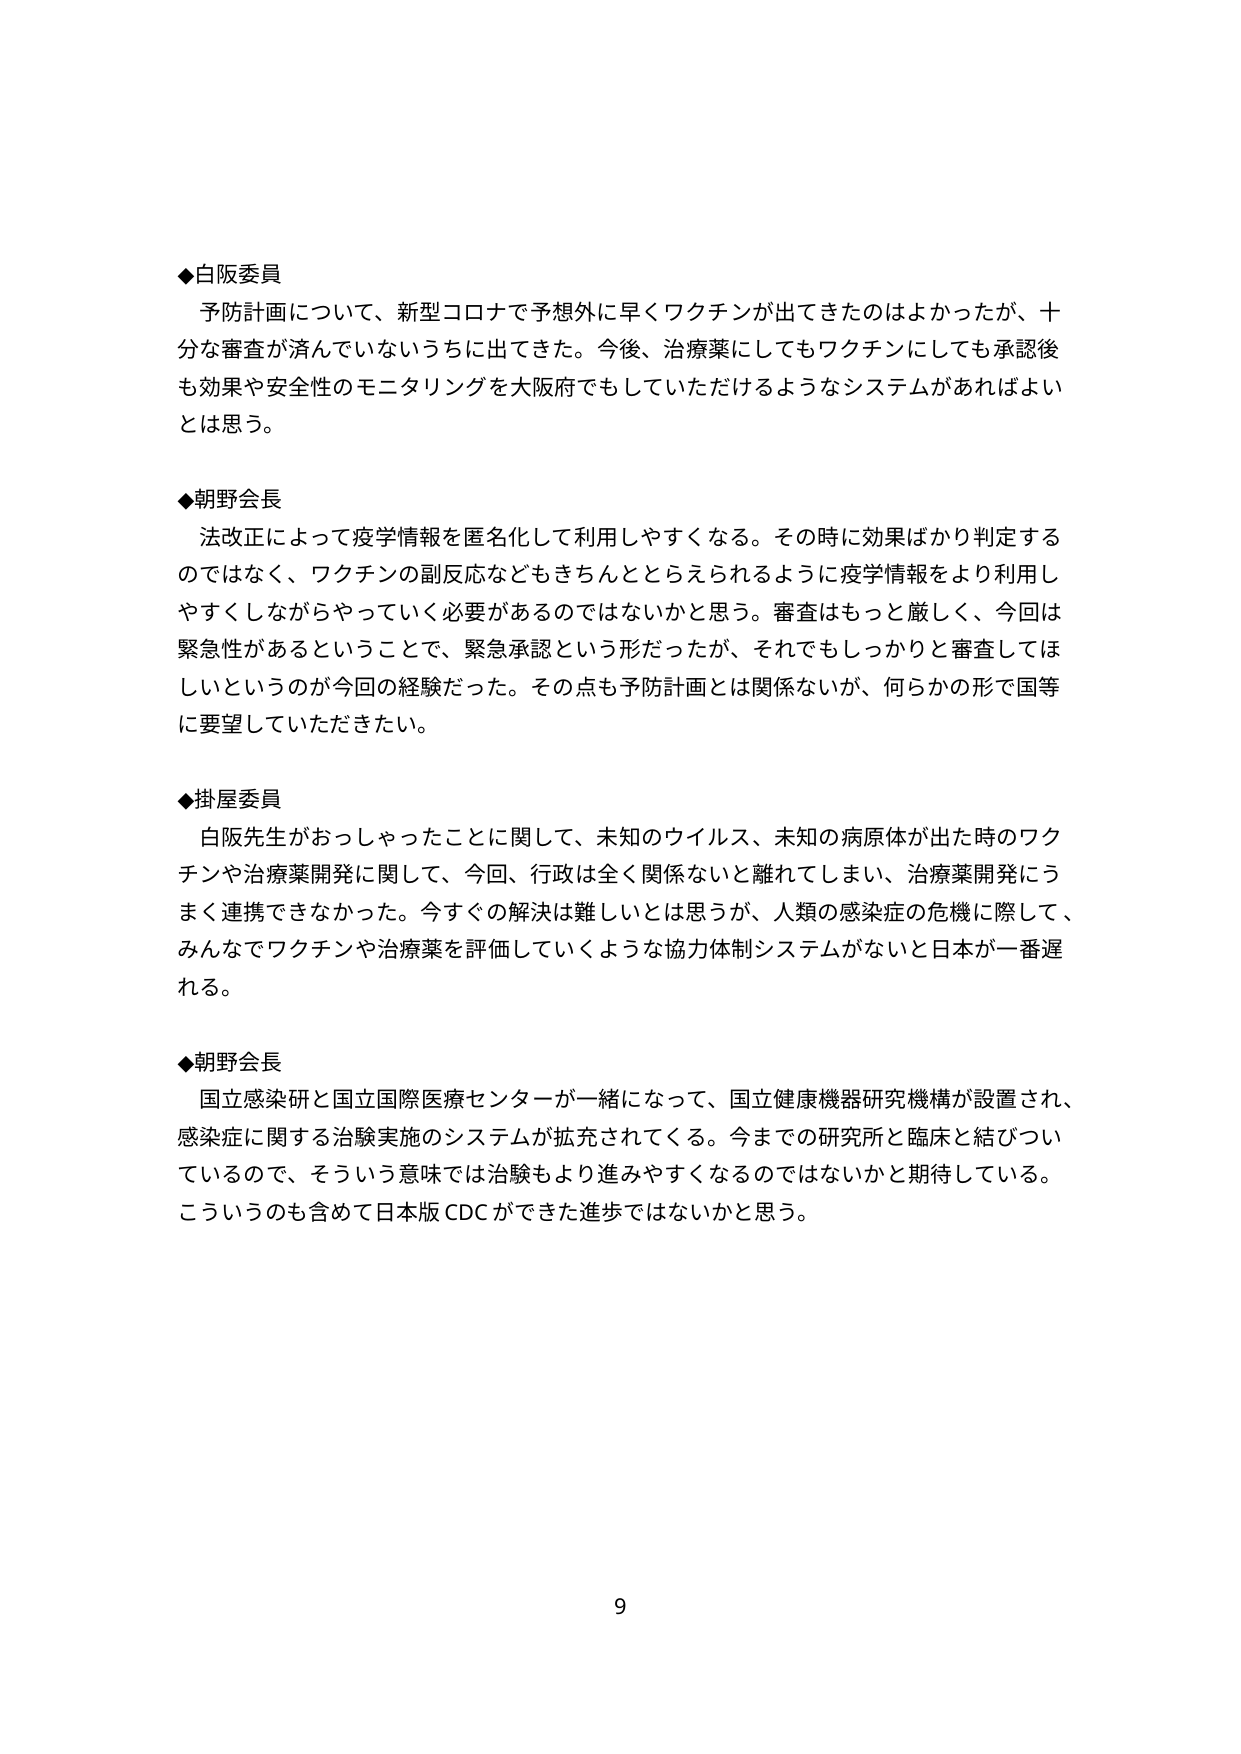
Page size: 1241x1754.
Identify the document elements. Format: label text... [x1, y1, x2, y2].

text ◆掛屋委員 [177, 779, 1063, 817]
text 国立感染研と国立国際医療センターが一緒になって、国立健康機器研究機構が設置され、感染症に関する治験実施のシステムが拡充されてくる。今までの研究所と臨床と結びついているので、そういう意味では治験もより進みやすくなるのではないかと期待している。こういうのも含めて日本版CDCができた進歩ではないかと思う。 [177, 1079, 1063, 1229]
text 白阪先生がおっしゃったことに関して、未知のウイルス、未知の病原体が出た時のワクチンや治療薬開発に関して、今回、行政は全く関係ないと離れてしまい、治療薬開発にうまく連携できなかった。今すぐの解決は難しいとは思うが、人類の感染症の危機に際して、みんなでワクチンや治療薬を評価していくような協力体制システムがないと日本が一番遅れる。 [177, 817, 1063, 1004]
text 予防計画について、新型コロナで予想外に早くワクチンが出てきたのはよかったが、十分な審査が済んでいないうちに出てきた。今後、治療薬にしてもワクチンにしても承認後も効果や安全性のモニタリングを大阪府でもしていただけるようなシステムがあればよいとは思う。 [177, 292, 1063, 442]
text ◆朝野会長 [177, 1042, 1063, 1079]
text ◆朝野会長 [177, 479, 1063, 517]
text ◆白阪委員 [177, 254, 1063, 292]
text 法改正によって疫学情報を匿名化して利用しやすくなる。その時に効果ばかり判定するのではなく、ワクチンの副反応などもきちんととらえられるように疫学情報をより利用しやすくしながらやっていく必要があるのではないかと思う。審査はもっと厳しく、今回は緊急性があるということで、緊急承認という形だったが、それでもしっかりと審査してほしいというのが今回の経験だった。その点も予防計画とは関係ないが、何らかの形で国等に要望していただきたい。 [177, 517, 1063, 742]
